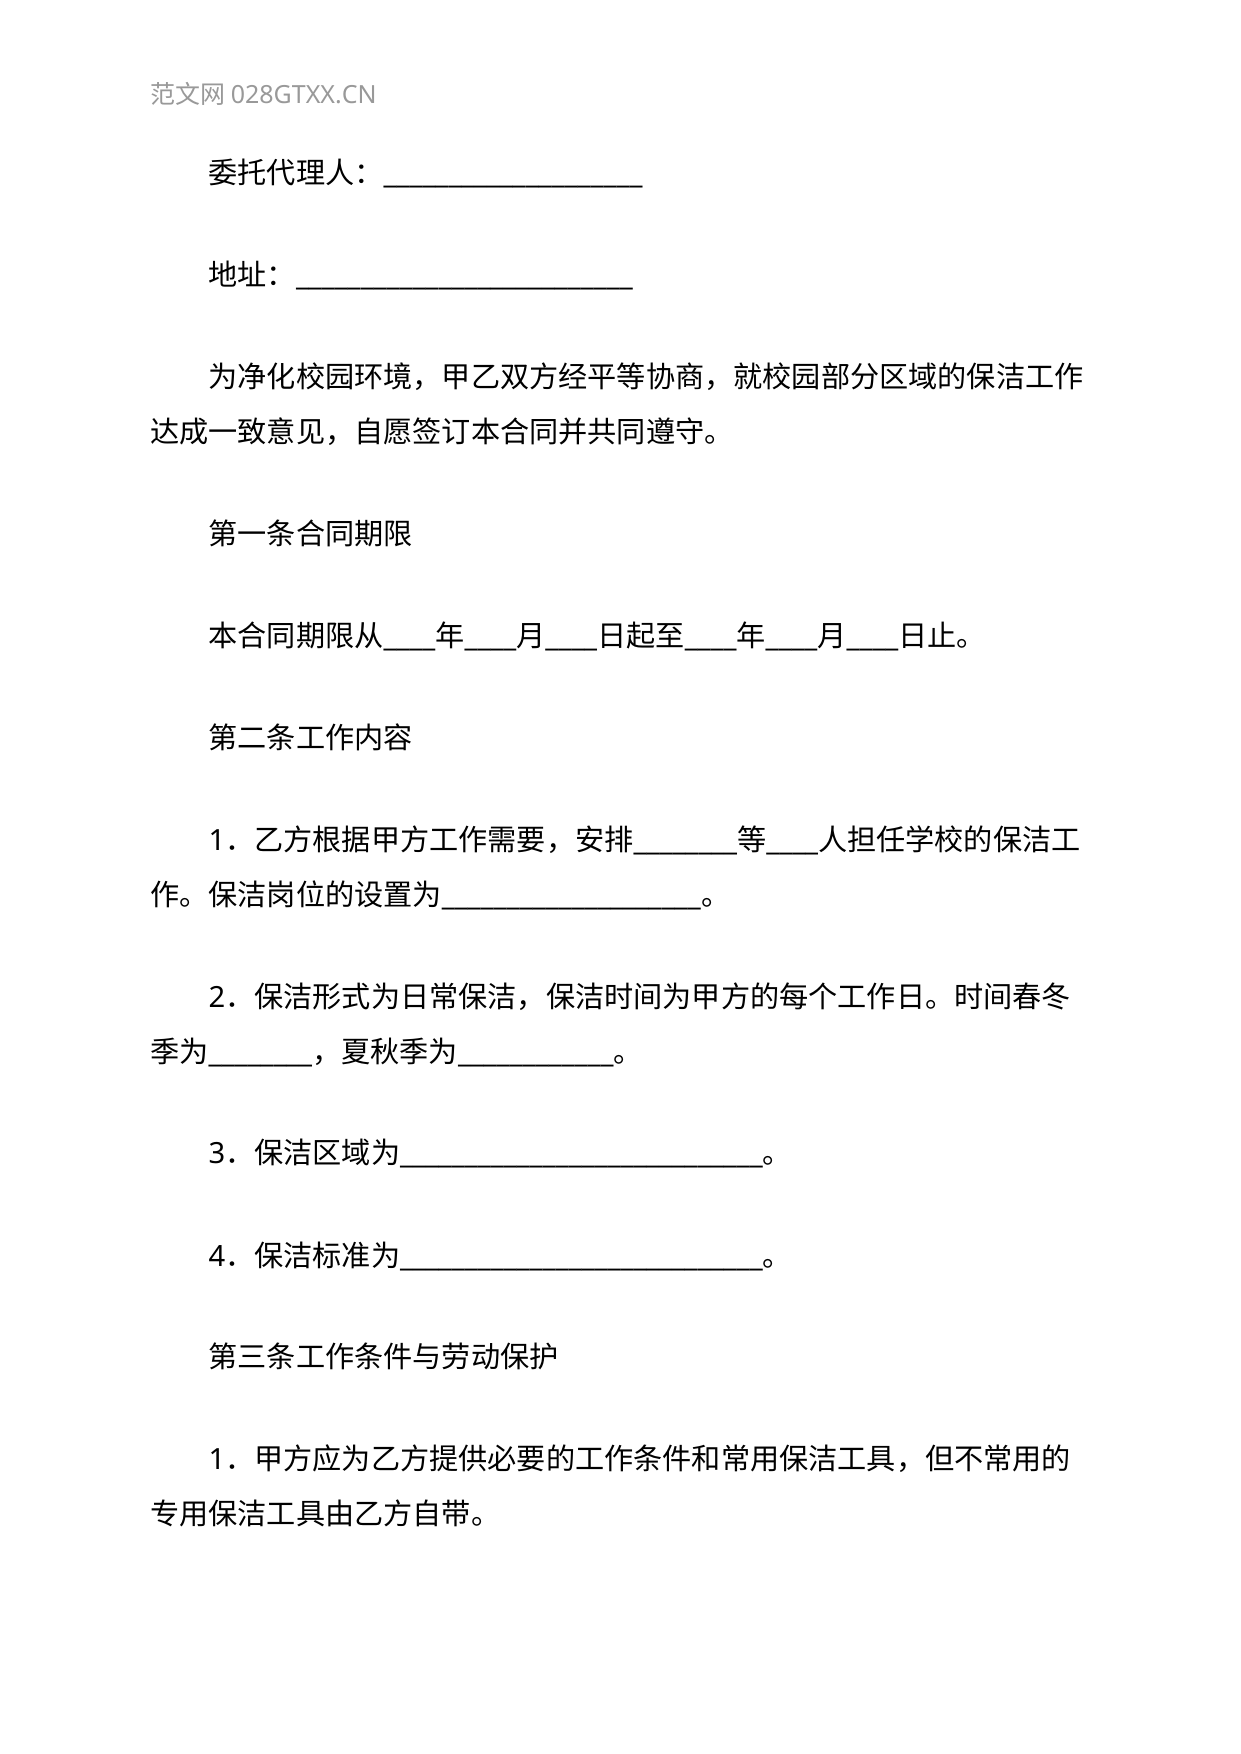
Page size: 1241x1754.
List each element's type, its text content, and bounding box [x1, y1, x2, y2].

text 1．甲方应为乙方提供必要的工作条件和常用保洁工具，但不常用的专用保洁工具由乙方自带。 [150, 1436, 1090, 1533]
text 为净化校园环境，甲乙双方经平等协商，就校园部分区域的保洁工作达成一致意见，自愿签订本合同并共同遵守。 [150, 354, 1090, 451]
text 2．保洁形式为日常保洁，保洁时间为甲方的每个工作日。时间春冬季为________，夏秋季为____________。 [150, 973, 1090, 1071]
text 本合同期限从____年____月____日起至____年____月____日止。 [150, 612, 1090, 655]
text 1．乙方根据甲方工作需要，安排________等____人担任学校的保洁工作。保洁岗位的设置为____________________。 [150, 816, 1090, 913]
text 第三条工作条件与劳动保护 [150, 1334, 1090, 1376]
text 3．保洁区域为____________________________。 [150, 1130, 1090, 1172]
text 第一条合同期限 [150, 511, 1090, 553]
text 地址：__________________________ [150, 252, 1090, 294]
text 第二条工作内容 [150, 714, 1090, 757]
text 4．保洁标准为____________________________。 [150, 1232, 1090, 1274]
text 委托代理人：____________________ [150, 150, 1090, 192]
